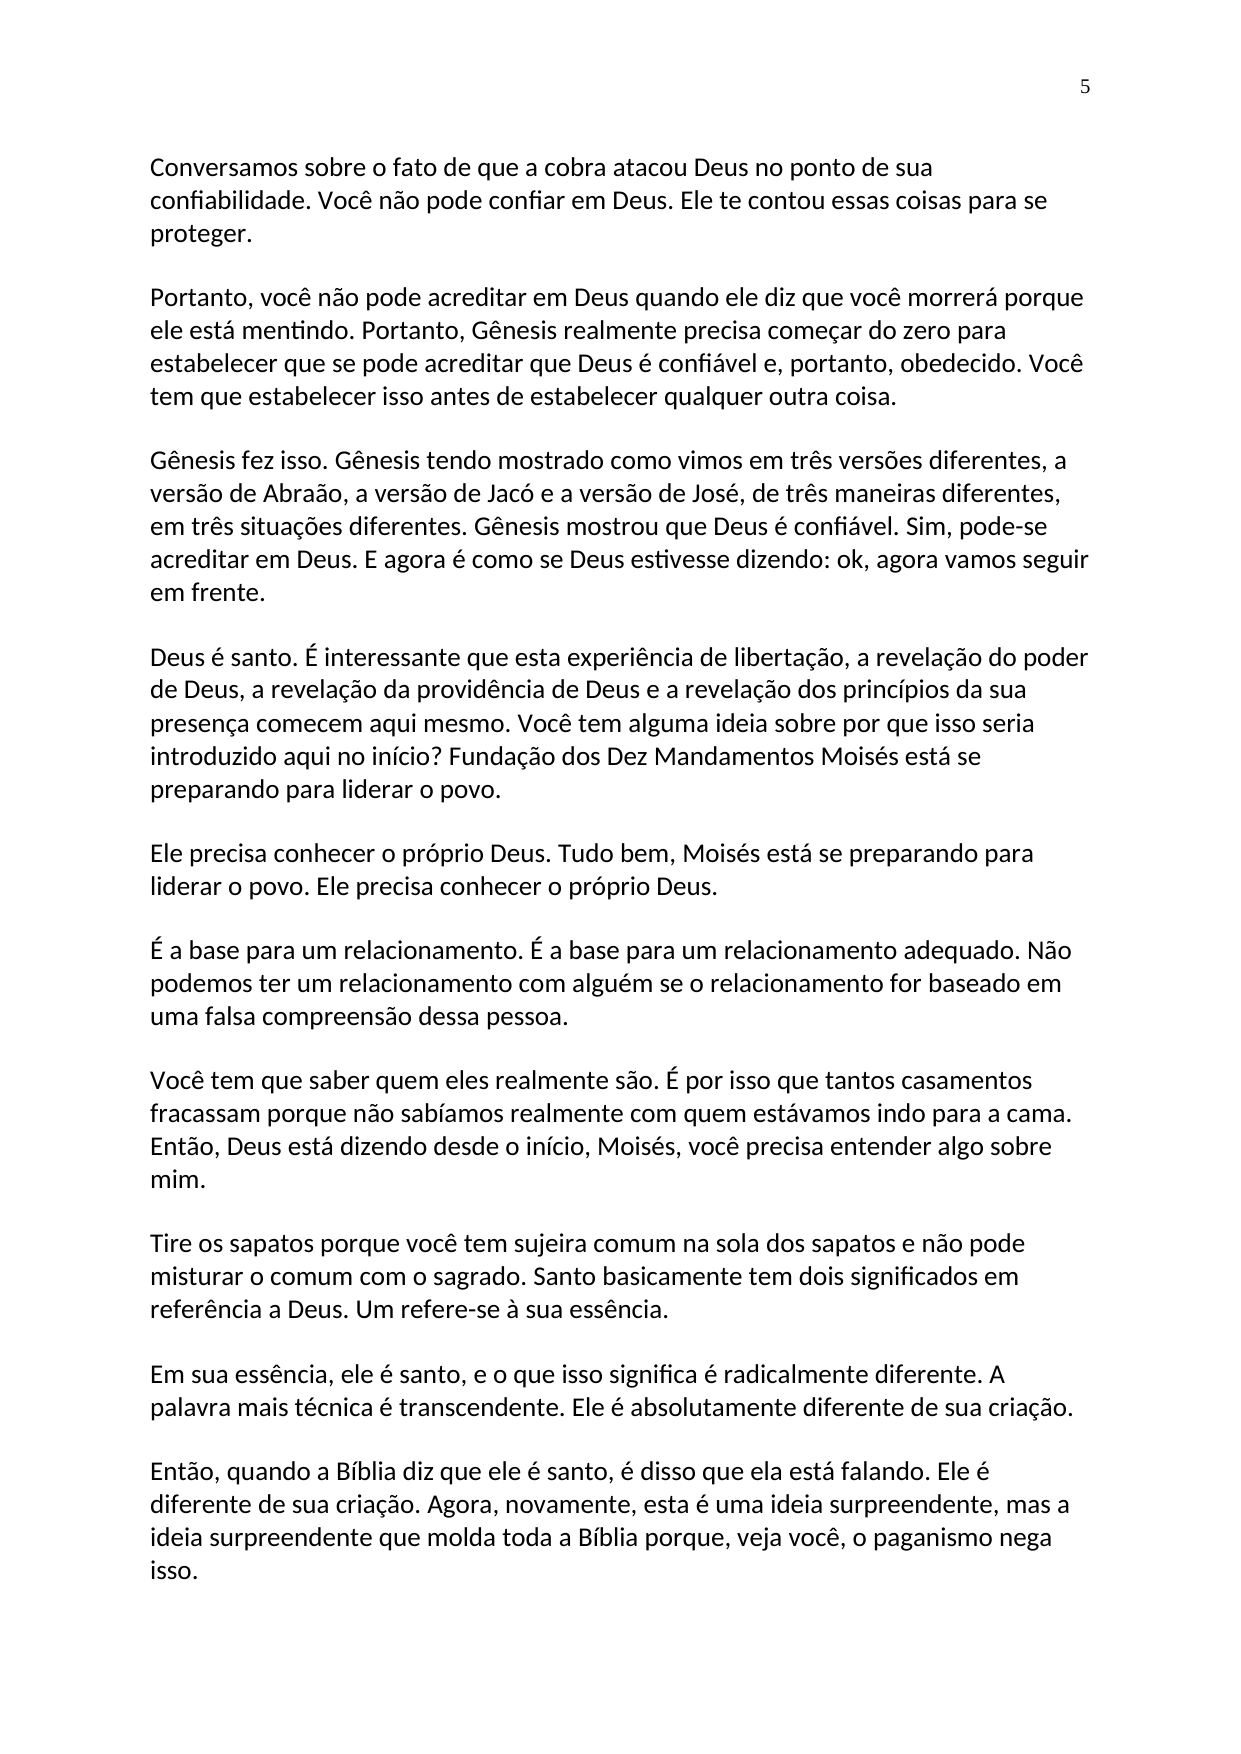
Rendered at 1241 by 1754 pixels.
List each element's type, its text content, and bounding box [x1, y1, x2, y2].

text Tire os sapatos porque você tem sujeira comum na sola dos sapatos e não pode misturar o comum com o sagrado. Santo basicamente tem dois significados em referência a Deus. Um refere-se à sua essência. [150, 1227, 1090, 1326]
text Em sua essência, ele é santo, e o que isso significa é radicalmente diferente. A palavra mais técnica é transcendente. Ele é absolutamente diferente de sua criação. [150, 1357, 1090, 1423]
text É a base para um relacionamento. É a base para um relacionamento adequado. Não podemos ter um relacionamento com alguém se o relacionamento for baseado em uma falsa compreensão dessa pessoa. [150, 933, 1090, 1032]
text Gênesis fez isso. Gênesis tendo mostrado como vimos em três versões diferentes, a versão de Abraão, a versão de Jacó e a versão de José, de três maneiras diferentes, em três situações diferentes. Gênesis mostrou que Deus é confiável. Sim, pode-se acreditar em Deus. E agora é como se Deus estivesse dizendo: ok, agora vamos seguir em frente. [150, 443, 1090, 608]
text Deus é santo. É interessante que esta experiência de libertação, a revelação do poder de Deus, a revelação da providência de Deus e a revelação dos princípios da sua presença comecem aqui mesmo. Você tem alguma ideia sobre por que isso seria introduzido aqui no início? Fundação dos Dez Mandamentos Moisés está se preparando para liderar o povo. [150, 640, 1090, 805]
text Conversamos sobre o fato de que a cobra atacou Deus no ponto de sua confiabilidade. Você não pode confiar em Deus. Ele te contou essas coisas para se proteger. [150, 150, 1090, 249]
text Ele precisa conhecer o próprio Deus. Tudo bem, Moisés está se preparando para liderar o povo. Ele precisa conhecer o próprio Deus. [150, 836, 1090, 902]
text Então, quando a Bíblia diz que ele é santo, é disso que ela está falando. Ele é diferente de sua criação. Agora, novamente, esta é uma ideia surpreendente, mas a ideia surpreendente que molda toda a Bíblia porque, veja você, o paganismo nega isso. [150, 1454, 1090, 1586]
text Você tem que saber quem eles realmente são. É por isso que tantos casamentos fracassam porque não sabíamos realmente com quem estávamos indo para a cama. Então, Deus está dizendo desde o início, Moisés, você precisa entender algo sobre mim. [150, 1063, 1090, 1195]
text Portanto, você não pode acreditar em Deus quando ele diz que você morrerá porque ele está mentindo. Portanto, Gênesis realmente precisa começar do zero para estabelecer que se pode acreditar que Deus é confiável e, portanto, obedecido. Você tem que estabelecer isso antes de estabelecer qualquer outra coisa. [150, 280, 1090, 412]
